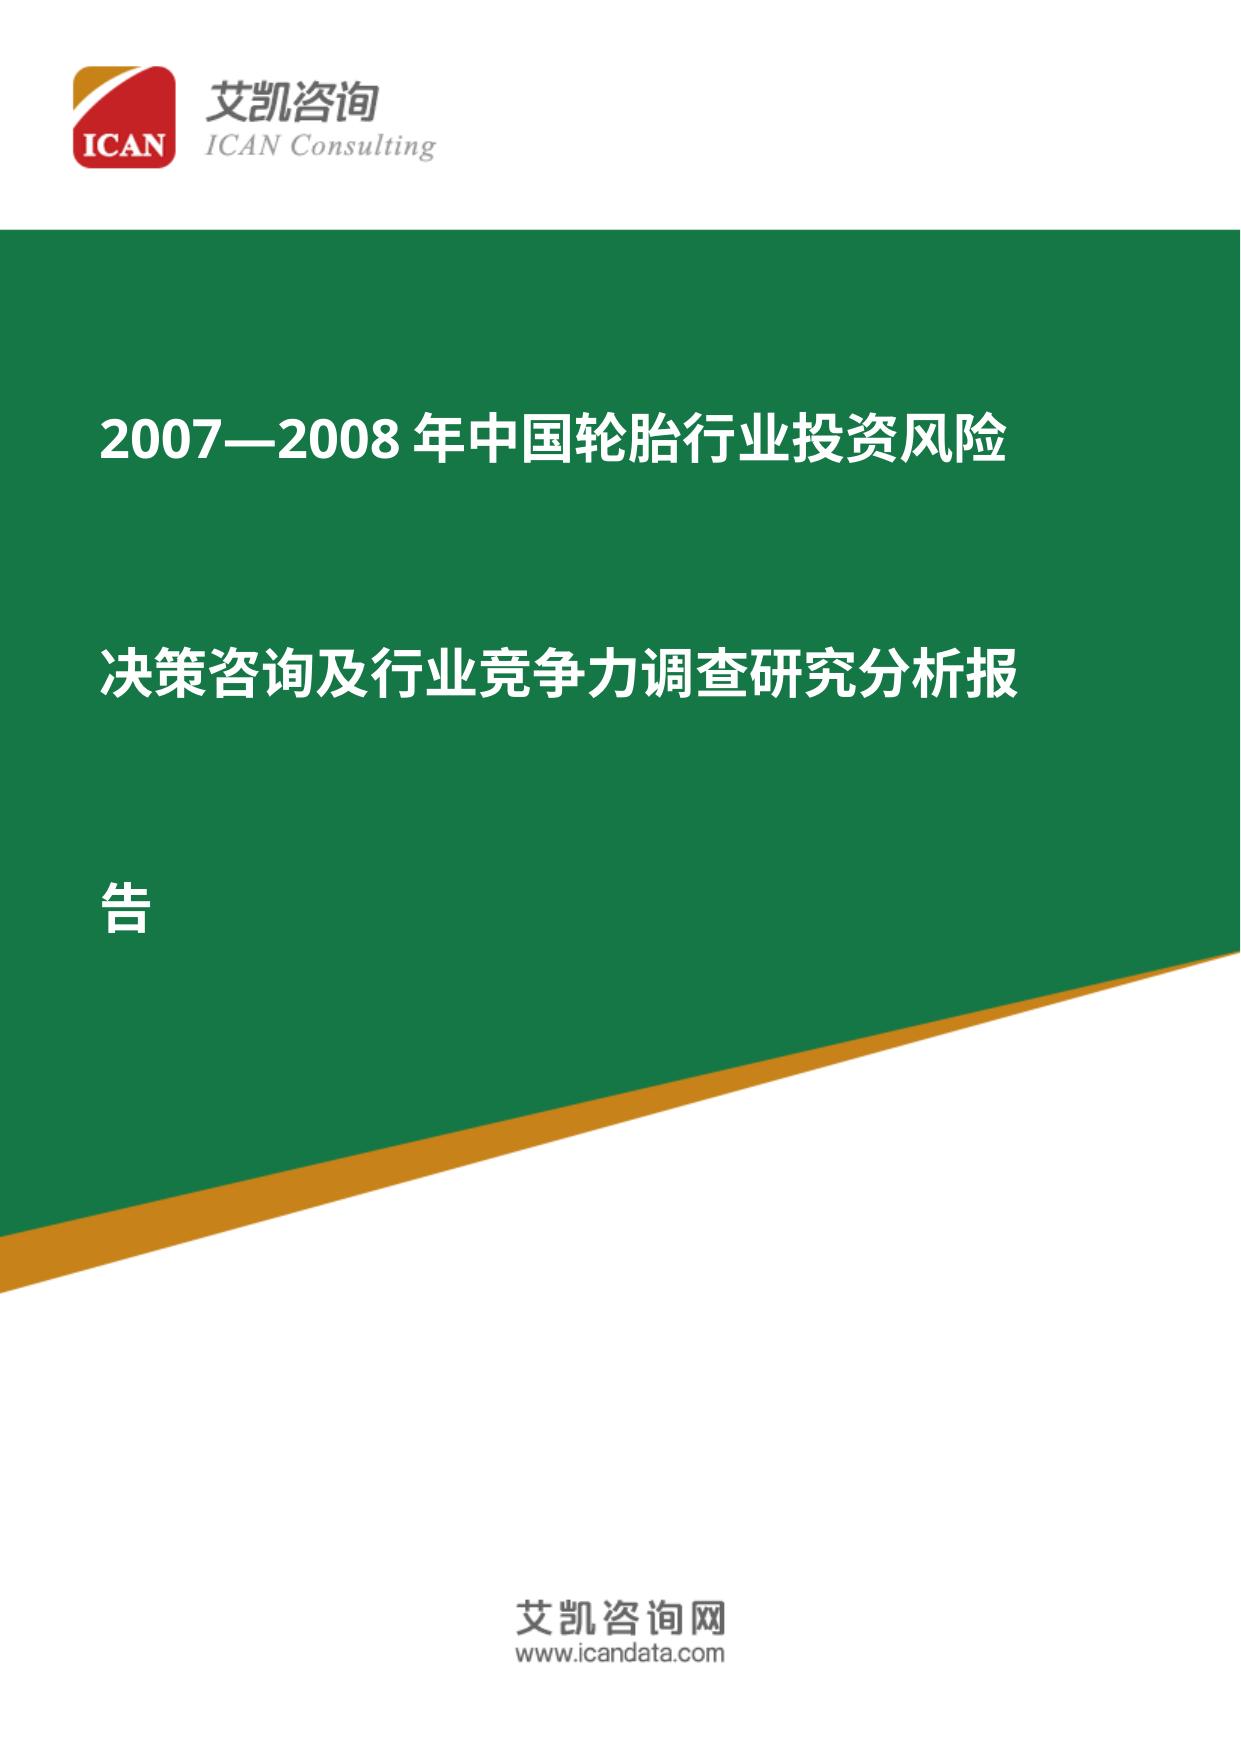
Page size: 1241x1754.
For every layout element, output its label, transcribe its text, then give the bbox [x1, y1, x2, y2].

subtitle 2007—2008年中国轮胎行业投资风险决策咨询及行业竞争力调查研究分析报告 [99, 386, 1053, 953]
picture [0, 5, 1241, 1754]
